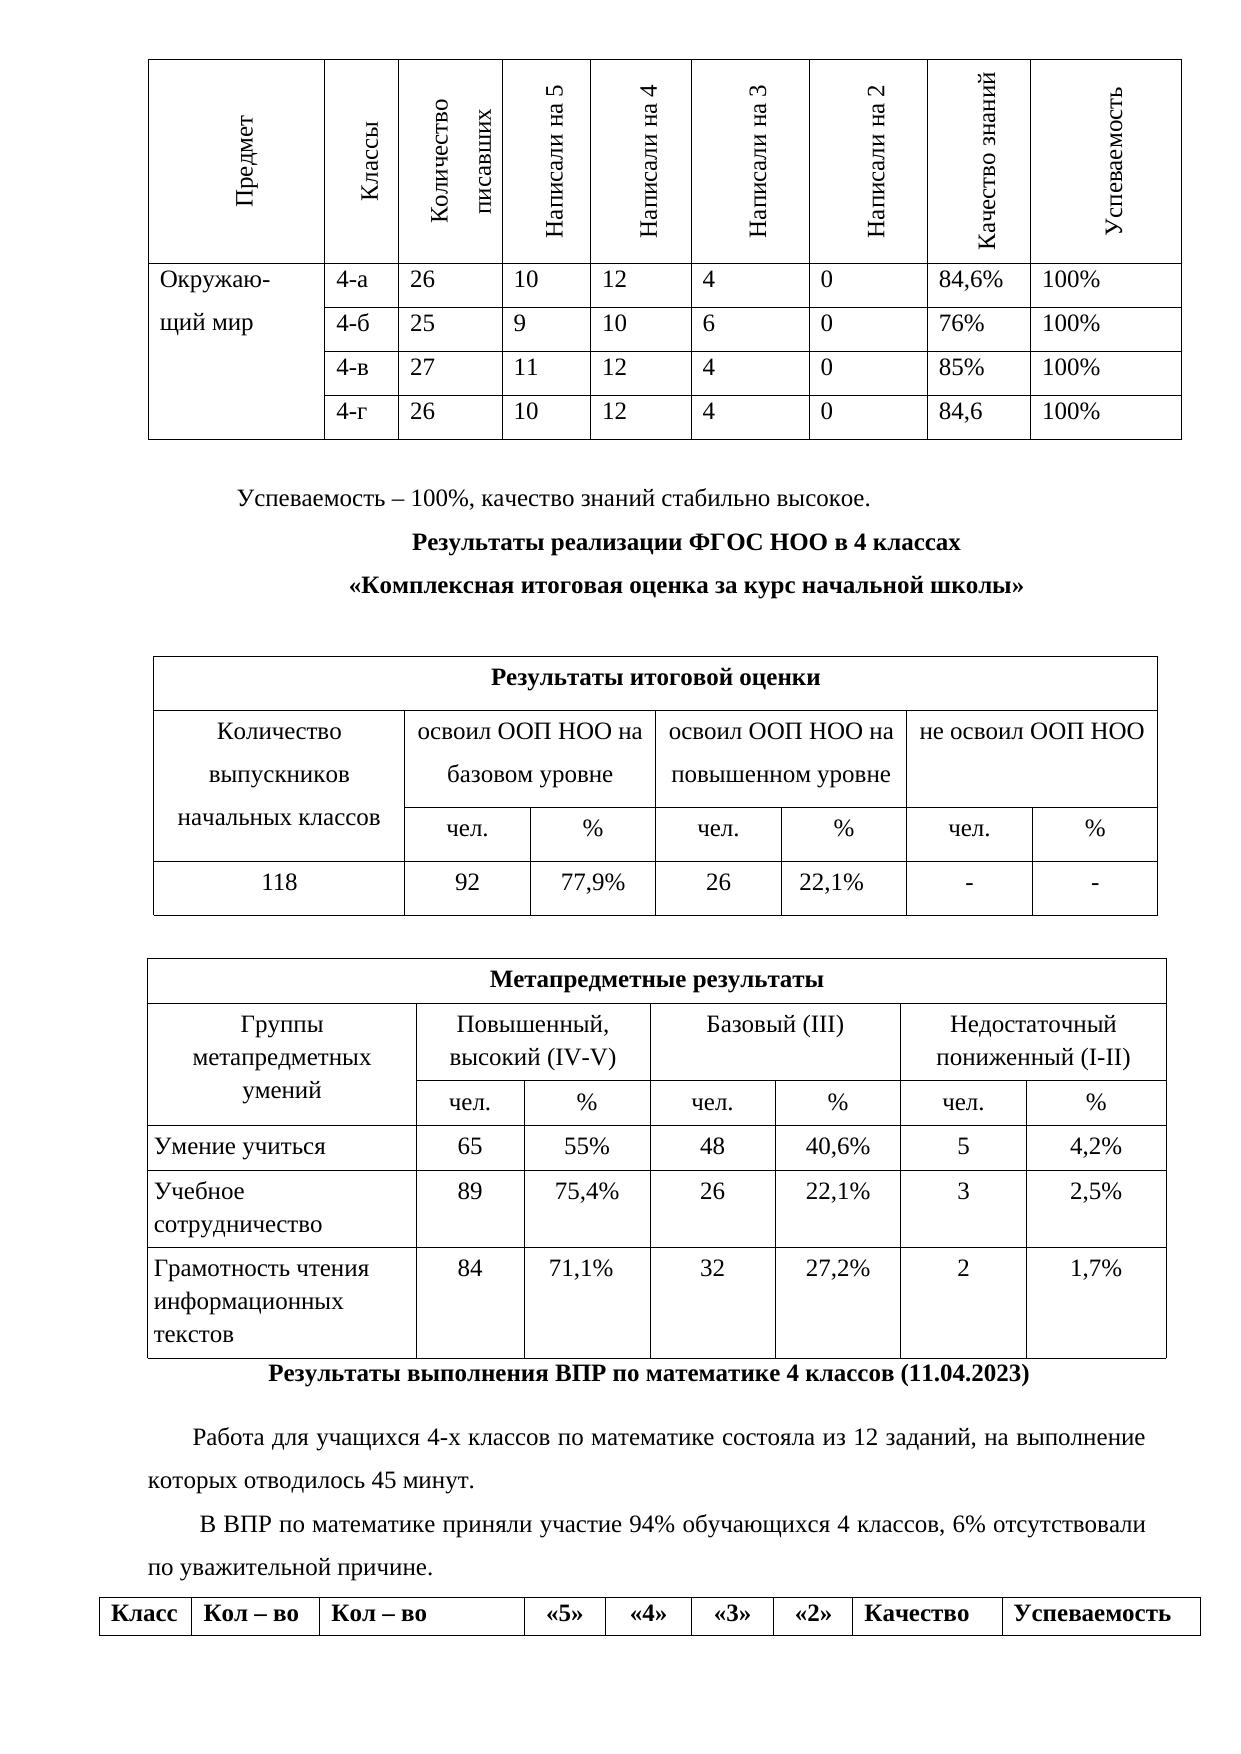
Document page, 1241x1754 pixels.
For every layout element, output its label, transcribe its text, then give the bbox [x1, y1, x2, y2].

table_cell 118 [154, 862, 404, 914]
table_cell 100% [1031, 264, 1181, 307]
table_header Написали на 5 [503, 60, 590, 263]
table_cell Умение учиться [148, 1126, 416, 1169]
table_header Кол – во человек [192, 1598, 319, 1635]
table_header «5» [525, 1598, 605, 1635]
table_cell 77,9% [531, 862, 655, 914]
table_cell 84,6 [928, 396, 1030, 439]
table_cell 4 [692, 264, 809, 307]
table_cell 12 [591, 352, 691, 395]
text Работа для учащихся 4-х классов по математике состояла из 12 заданий, на выполнение которых отводилось 45 минут. [148, 1422, 1147, 1494]
table_cell 32 [651, 1248, 775, 1358]
table_cell освоил ООП НОО на базовом уровне [405, 711, 655, 807]
table_cell 6 [692, 308, 809, 351]
table_cell 26 [399, 396, 502, 439]
table_cell 12 [591, 264, 691, 307]
table_cell 26 [651, 1171, 775, 1247]
table_cell Грамотность чтения информационных текстов [148, 1248, 416, 1358]
table_cell 100% [1031, 352, 1181, 395]
table_cell % [1033, 808, 1157, 861]
text «Комплексная итоговая оценка за курс начальной школы» [148, 570, 1152, 598]
table_cell 1,7% [1027, 1248, 1166, 1358]
table_cell 71,1% [525, 1248, 650, 1358]
table_cell 84,6% [928, 264, 1030, 307]
table_cell 4 [692, 352, 809, 395]
table_cell Группы метапредметных умений [148, 1004, 416, 1125]
table_cell 10 [503, 396, 590, 439]
table_cell 0 [810, 352, 927, 395]
table_cell 4-а [325, 264, 398, 307]
table_cell 22,1% [776, 1171, 900, 1247]
table_header «3» [692, 1598, 773, 1635]
table_header Класс [100, 1598, 191, 1635]
table_cell 2 [901, 1248, 1026, 1358]
table_cell 27 [399, 352, 502, 395]
table_cell % [531, 808, 655, 861]
table_cell чел. [651, 1081, 775, 1125]
table_header Количество писавших [399, 60, 502, 263]
table_header Успеваемость [1003, 1598, 1200, 1635]
table_cell 12 [591, 396, 691, 439]
table_cell освоил ООП НОО на повышенном уровне [656, 711, 906, 807]
table_header «4» [606, 1598, 691, 1635]
table_header Предмет [149, 60, 324, 263]
table_cell 26 [656, 862, 781, 914]
table_cell чел. [907, 808, 1032, 861]
table_header Результаты итоговой оценки [154, 657, 1157, 710]
table_header Метапредметные результаты [148, 959, 1166, 1003]
table_header Качество знаний [928, 60, 1030, 263]
table_cell 0 [810, 396, 927, 439]
table_cell чел. [656, 808, 781, 861]
text Результаты реализации ФГОС НОО в 4 классах [148, 527, 1152, 555]
table_cell 26 [399, 264, 502, 307]
table_cell - [1033, 862, 1157, 914]
table_cell 3 [901, 1171, 1026, 1247]
table_cell 5 [901, 1126, 1026, 1169]
table_cell 75,4% [525, 1171, 650, 1247]
table_cell 10 [591, 308, 691, 351]
table_cell 4,2% [1027, 1126, 1166, 1169]
table_cell 85% [928, 352, 1030, 395]
table_header «2» [774, 1598, 852, 1635]
text Успеваемость – 100%, качество знаний стабильно высокое. [148, 483, 1152, 512]
table_cell 84 [417, 1248, 524, 1358]
table_cell 2,5% [1027, 1171, 1166, 1247]
table_cell 10 [503, 264, 590, 307]
table_cell чел. [405, 808, 530, 861]
table_cell 100% [1031, 308, 1181, 351]
text Результаты выполнения ВПР по математике 4 классов (11.04.2023) [147, 1359, 1152, 1387]
table_cell [149, 396, 324, 439]
table_cell 22,1% [782, 862, 906, 914]
table_header Написали на 2 [810, 60, 927, 263]
table_cell 48 [651, 1126, 775, 1169]
table_cell Повышенный, высокий (IV-V) [417, 1004, 650, 1080]
table_cell % [782, 808, 906, 861]
table_cell 55% [525, 1126, 650, 1169]
table_cell 4 [692, 396, 809, 439]
table_cell 100% [1031, 396, 1181, 439]
table_cell 4-б [325, 308, 398, 351]
table_cell 4-в [325, 352, 398, 395]
table_cell % [776, 1081, 900, 1125]
table_cell 89 [417, 1171, 524, 1247]
table_cell Окружаю-щий мир [149, 264, 324, 395]
table_cell 0 [810, 264, 927, 307]
table_cell 27,2% [776, 1248, 900, 1358]
table_cell Базовый (III) [651, 1004, 900, 1080]
table_cell Количество выпускников начальных классов [154, 711, 404, 861]
table_cell - [907, 862, 1032, 914]
table_cell 92 [405, 862, 530, 914]
table_cell % [1027, 1081, 1166, 1125]
table_cell % [525, 1081, 650, 1125]
table_header Классы [325, 60, 398, 263]
table_cell 0 [810, 308, 927, 351]
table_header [320, 1598, 524, 1635]
table_cell 25 [399, 308, 502, 351]
table_cell Учебное сотрудничество [148, 1171, 416, 1247]
table_cell 11 [503, 352, 590, 395]
table_cell не освоил ООП НОО [907, 711, 1157, 807]
table_cell 65 [417, 1126, 524, 1169]
table_cell 4-г [325, 396, 398, 439]
table_cell чел. [901, 1081, 1026, 1125]
table_header Написали на 4 [591, 60, 691, 263]
table_header Написали на 3 [692, 60, 809, 263]
table_cell 40,6% [776, 1126, 900, 1169]
table_header Качество знаний [853, 1598, 1002, 1635]
table_cell 9 [503, 308, 590, 351]
table_header Успеваемость [1031, 60, 1181, 263]
table_cell 76% [928, 308, 1030, 351]
table_cell Недостаточный пониженный (I-II) [901, 1004, 1166, 1080]
text В ВПР по математике приняли участие 94% обучающихся 4 классов, 6% отсутствовали по уважительной причине. [148, 1509, 1147, 1581]
table_cell чел. [417, 1081, 524, 1125]
